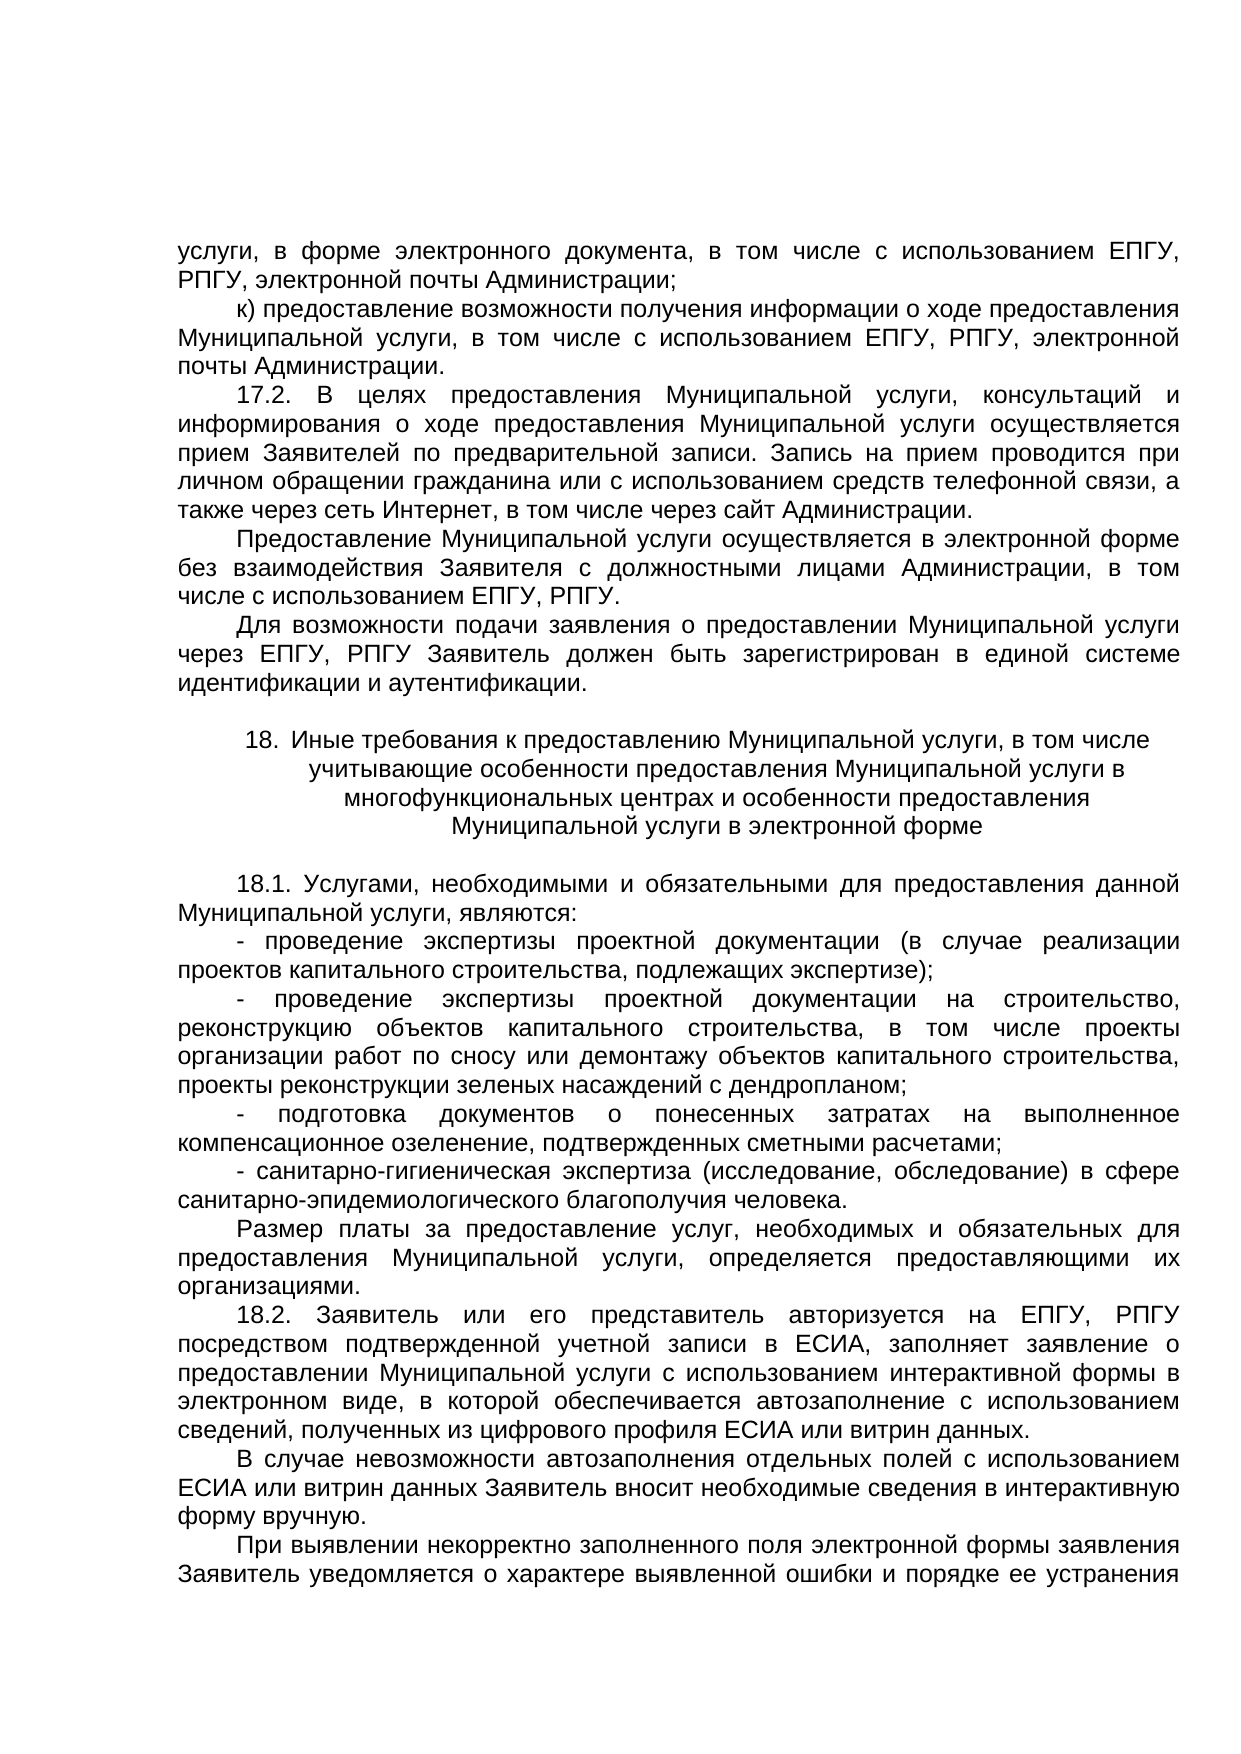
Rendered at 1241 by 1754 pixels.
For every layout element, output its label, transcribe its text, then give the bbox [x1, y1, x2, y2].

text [177, 1530, 1181, 1587]
text - санитарно-гигиеническая экспертиза (исследование, обследование) в сфере санитарно-эпидемиологического благополучия человека. [177, 1156, 1181, 1214]
text Для возможности подачи заявления о предоставлении Муниципальной услуги через ЕПГУ, РПГУ Заявитель должен быть зарегистрирован в единой системе идентификации и аутентификации. [177, 610, 1181, 696]
text 18.1. Услугами, необходимыми и обязательными для предоставления данной Муниципальной услуги, являются: [177, 869, 1181, 926]
text Предоставление Муниципальной услуги осуществляется в электронной форме без взаимодействия Заявителя с должностными лицами Администрации, в том числе с использованием ЕПГУ, РПГУ. [177, 524, 1181, 610]
text - подготовка документов о понесенных затратах на выполненное компенсационное озеленение, подтвержденных сметными расчетами; [177, 1099, 1181, 1156]
text В случае невозможности автозаполнения отдельных полей с использованием ЕСИА или витрин данных Заявитель вносит необходимые сведения в интерактивную форму вручную. [177, 1444, 1181, 1530]
text - проведение экспертизы проектной документации (в случае реализации проектов капитального строительства, подлежащих экспертизе); [177, 926, 1181, 984]
text 17.2. В целях предоставления Муниципальной услуги, консультаций и информирования о ходе предоставления Муниципальной услуги осуществляется прием Заявителей по предварительной записи. Запись на прием проводится при личном обращении гражданина или с использованием средств телефонной связи, а также через сеть Интернет, в том числе через сайт Администрации. [177, 380, 1181, 524]
text к) предоставление возможности получения информации о ходе предоставления Муниципальной услуги, в том числе с использованием ЕПГУ, РПГУ, электронной почты Администрации. [177, 294, 1181, 380]
text Размер платы за предоставление услуг, необходимых и обязательных для предоставления Муниципальной услуги, определяется предоставляющими их организациями. [177, 1214, 1181, 1300]
list Иные требования к предоставлению Муниципальной услуги, в том числе учитывающие особенности предоставления Муниципальной услуги в многофункциональных центрах и особенности предоставления Муниципальной услуги в электронной форме [215, 725, 1181, 840]
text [177, 236, 1181, 294]
text - проведение экспертизы проектной документации на строительство, реконструкцию объектов капитального строительства, в том числе проекты организации работ по сносу или демонтажу объектов капитального строительства, проекты реконструкции зеленых насаждений с дендропланом; [177, 984, 1181, 1099]
text 18.2. Заявитель или его представитель авторизуется на ЕПГУ, РПГУ посредством подтвержденной учетной записи в ЕСИА, заполняет заявление о предоставлении Муниципальной услуги с использованием интерактивной формы в электронном виде, в которой обеспечивается автозаполнение с использованием сведений, полученных из цифрового профиля ЕСИА или витрин данных. [177, 1300, 1181, 1444]
